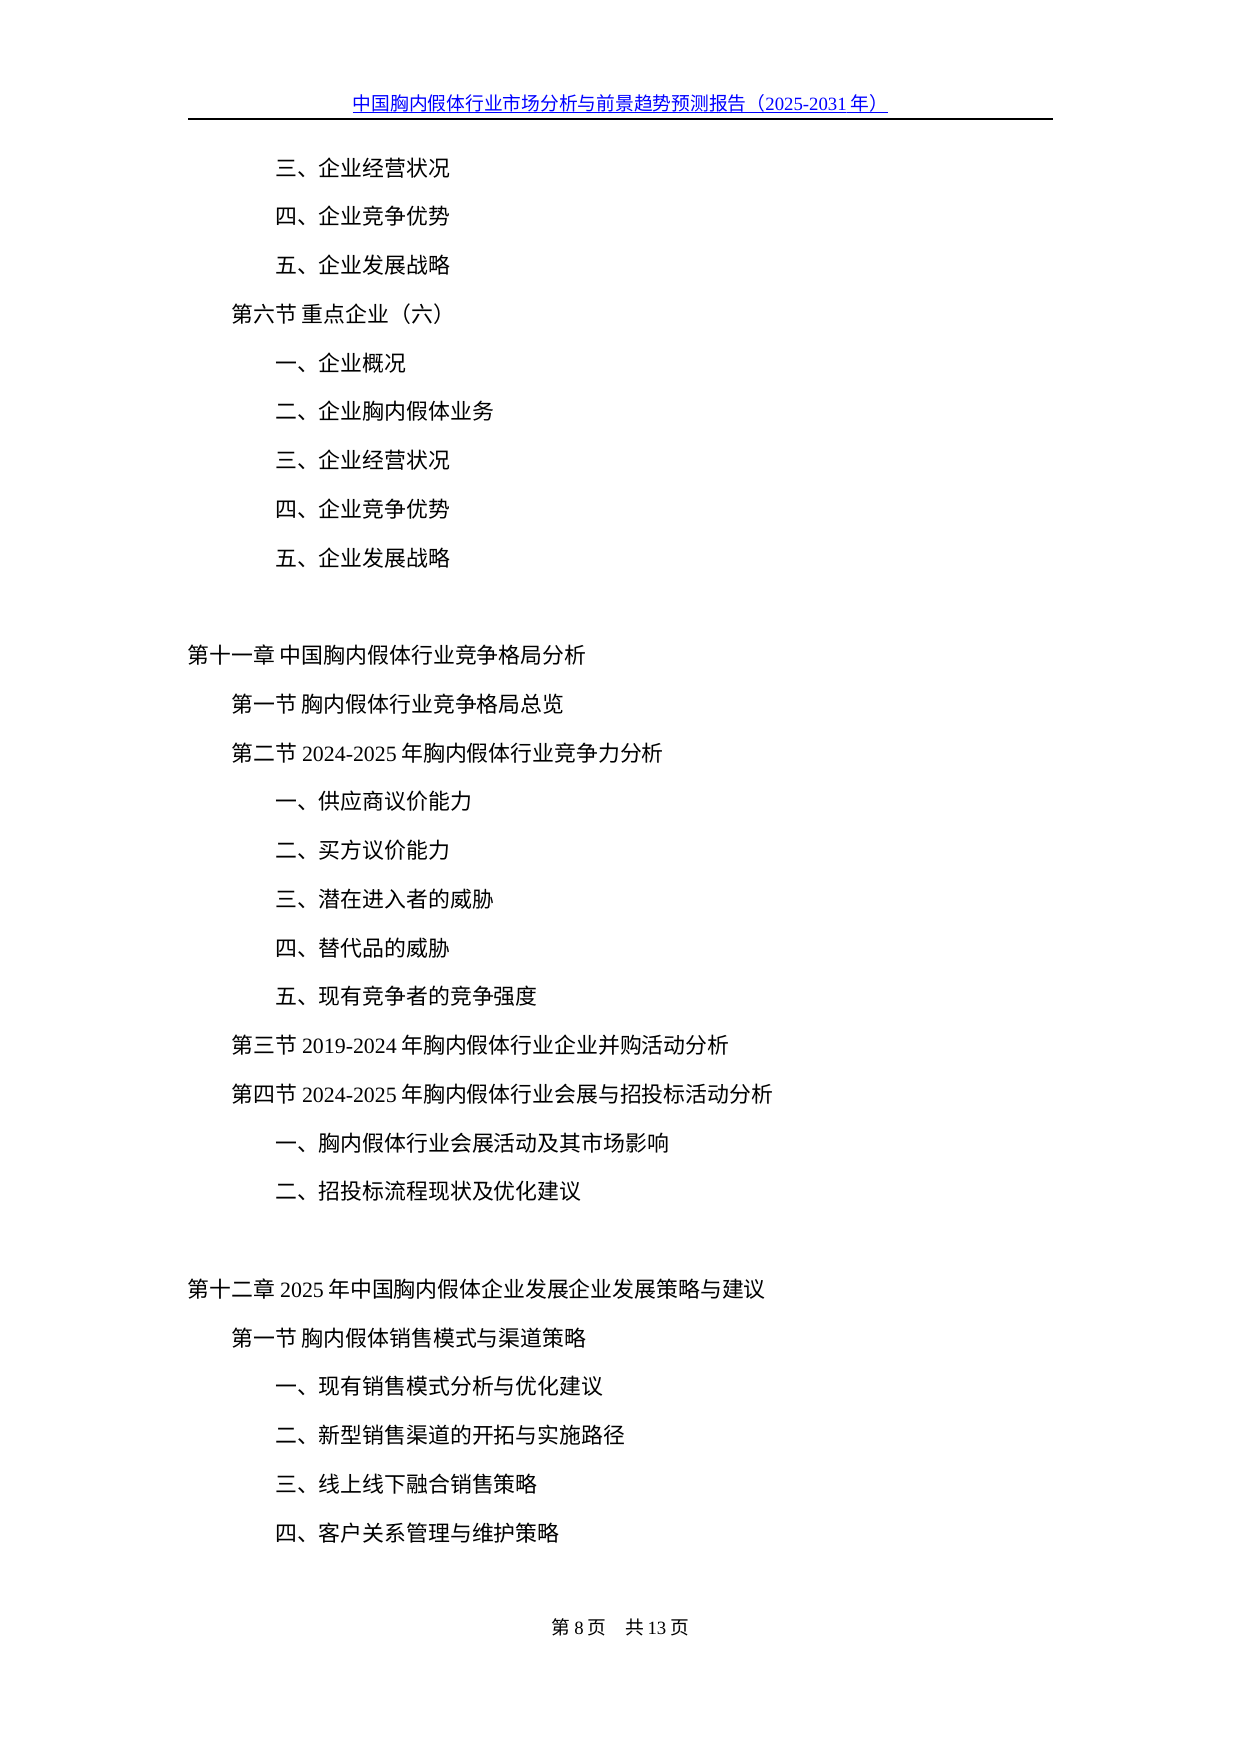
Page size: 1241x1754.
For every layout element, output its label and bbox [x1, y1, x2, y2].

text [187, 150, 1053, 1548]
